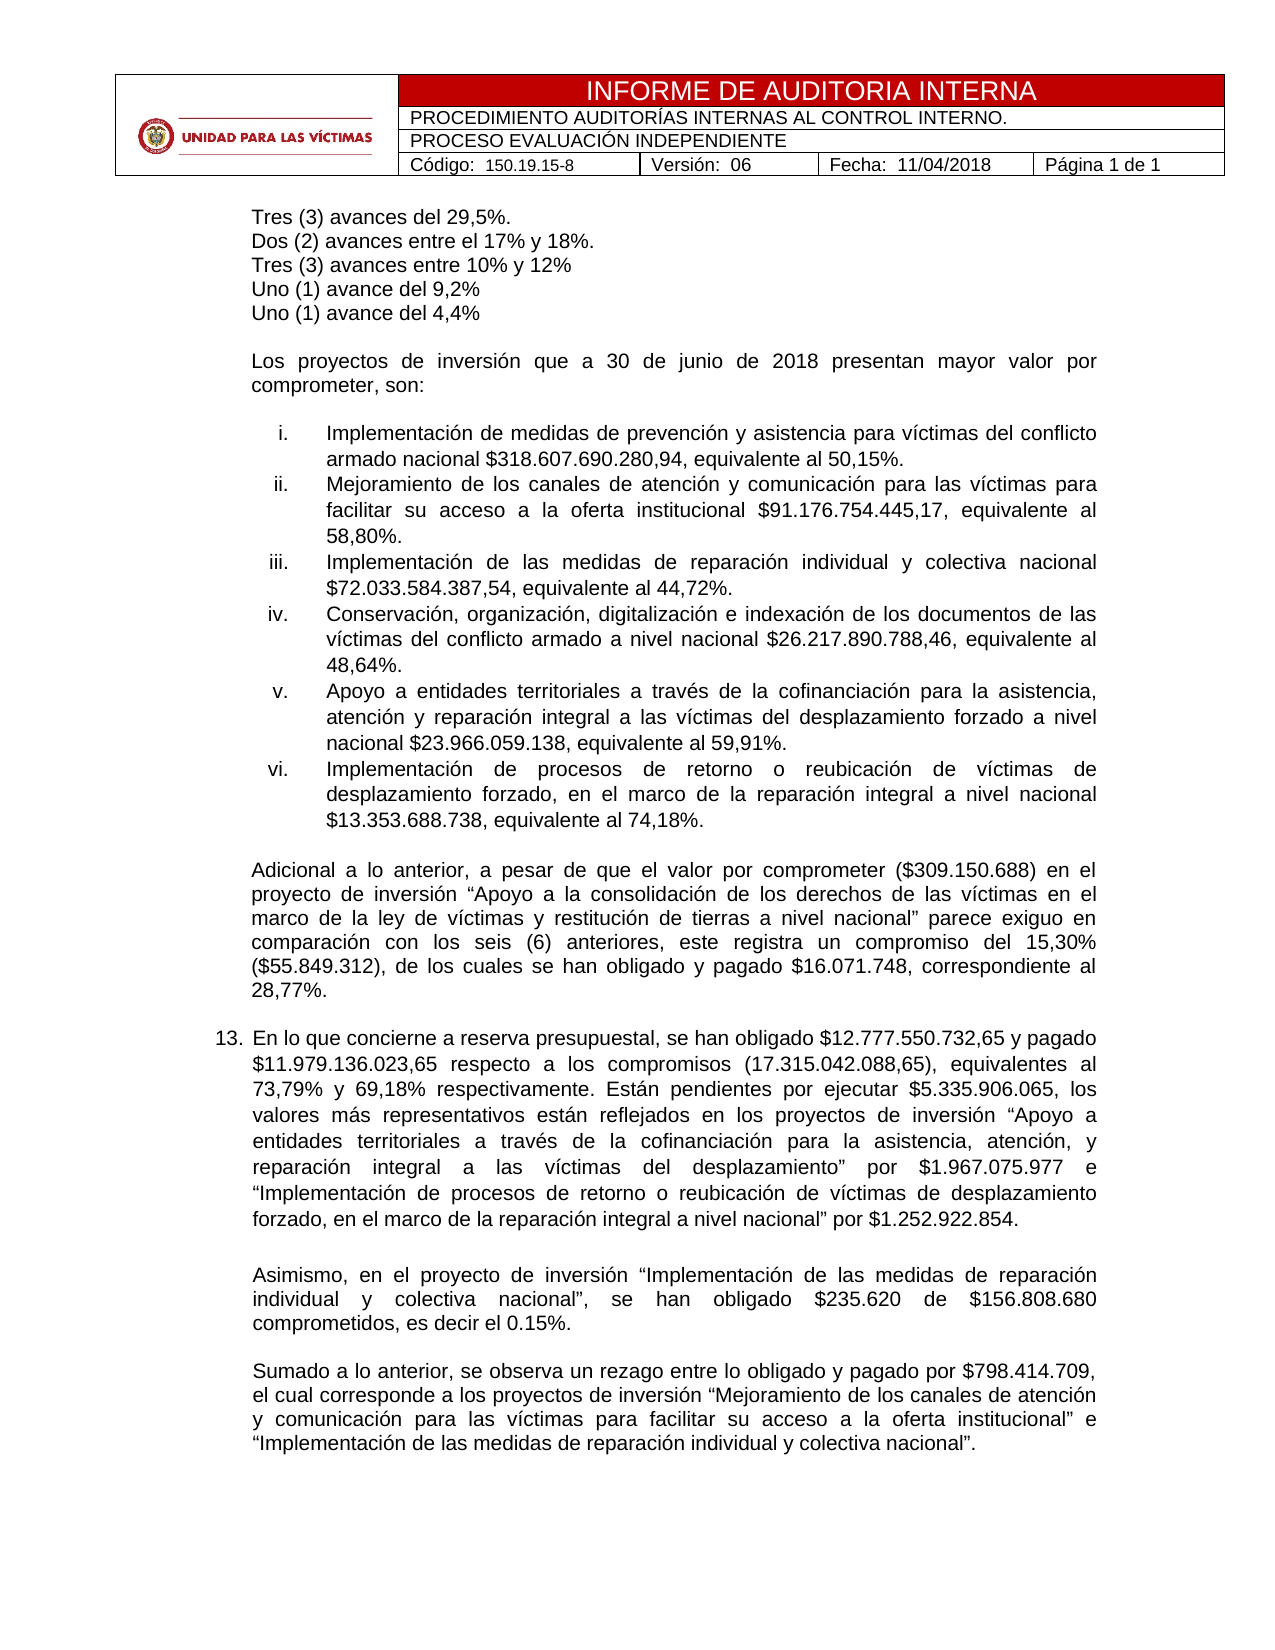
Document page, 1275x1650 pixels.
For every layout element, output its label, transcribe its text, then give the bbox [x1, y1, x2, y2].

list Implementación de medidas de prevención y asistencia para víctimas del conflicto armado nacional $318.607.690.280,94, equivalente al 50,15%. [288, 421, 1098, 470]
list Implementación de las medidas de reparación individual y colectiva nacional $72.033.584.387,54, equivalente al 44,72%. [288, 550, 1098, 599]
text Uno (1) avance del 4,4% [251, 301, 1098, 325]
list Conservación, organización, digitalización e indexación de los documentos de las víctimas del conflicto armado a nivel nacional $26.217.890.788,46, equivalente al 48,64%. [288, 601, 1098, 677]
text Los proyectos de inversión que a 30 de junio de 2018 presentan mayor valor por comprometer, son: [251, 349, 1098, 397]
text Adicional a lo anterior, a pesar de que el valor por comprometer ($309.150.688) en el proyecto de inversión “Apoyo a la consolidación de los derechos de las víctimas en el marco de la ley de víctimas y restitución de tierras a nivel nacional” parece exiguo en comparación con los seis (6) anteriores, este registra un compromiso del 15,30% ($55.849.312), de los cuales se han obligado y pagado $16.071.748, correspondiente al 28,77%. [251, 858, 1098, 1002]
list En lo que concierne a reserva presupuestal, se han obligado $12.777.550.732,65 y pagado $11.979.136.023,65 respecto a los compromisos (17.315.042.088,65), equivalentes al 73,79% y 69,18% respectivamente. Están pendientes por ejecutar $5.335.906.065, los valores más representativos están reflejados en los proyectos de inversión “Apoyo a entidades territoriales a través de la cofinanciación para la asistencia, atención, y reparación integral a las víctimas del desplazamiento” por $1.967.075.977 e “Implementación de procesos de retorno o reubicación de víctimas de desplazamiento forzado, en el marco de la reparación integral a nivel nacional” por $1.252.922.854. [215, 1026, 1098, 1230]
text Dos (2) avances entre el 17% y 18%. [251, 229, 1098, 253]
list Implementación de procesos de retorno o reubicación de víctimas de desplazamiento forzado, en el marco de la reparación integral a nivel nacional $13.353.688.738, equivalente al 74,18%. [288, 756, 1098, 832]
text Asimismo, en el proyecto de inversión “Implementación de las medidas de reparación individual y colectiva nacional”, se han obligado $235.620 de $156.808.680 comprometidos, es decir el 0.15%. [252, 1263, 1098, 1335]
text Tres (3) avances del 29,5%. [251, 205, 1098, 229]
text Uno (1) avance del 9,2% [251, 277, 1098, 301]
text Sumado a lo anterior, se observa un rezago entre lo obligado y pagado por $798.414.709, el cual corresponde a los proyectos de inversión “Mejoramiento de los canales de atención y comunicación para las víctimas para facilitar su acceso a la oferta institucional” e “Implementación de las medidas de reparación individual y colectiva nacional”. [252, 1359, 1098, 1455]
list Mejoramiento de los canales de atención y comunicación para las víctimas para facilitar su acceso a la oferta institucional $91.176.754.445,17, equivalente al 58,80%. [288, 472, 1098, 548]
list Apoyo a entidades territoriales a través de la cofinanciación para la asistencia, atención y reparación integral a las víctimas del desplazamiento forzado a nivel nacional $23.966.059.138, equivalente al 59,91%. [288, 679, 1098, 754]
picture [128, 103, 385, 167]
text Tres (3) avances entre 10% y 12% [251, 253, 1098, 277]
